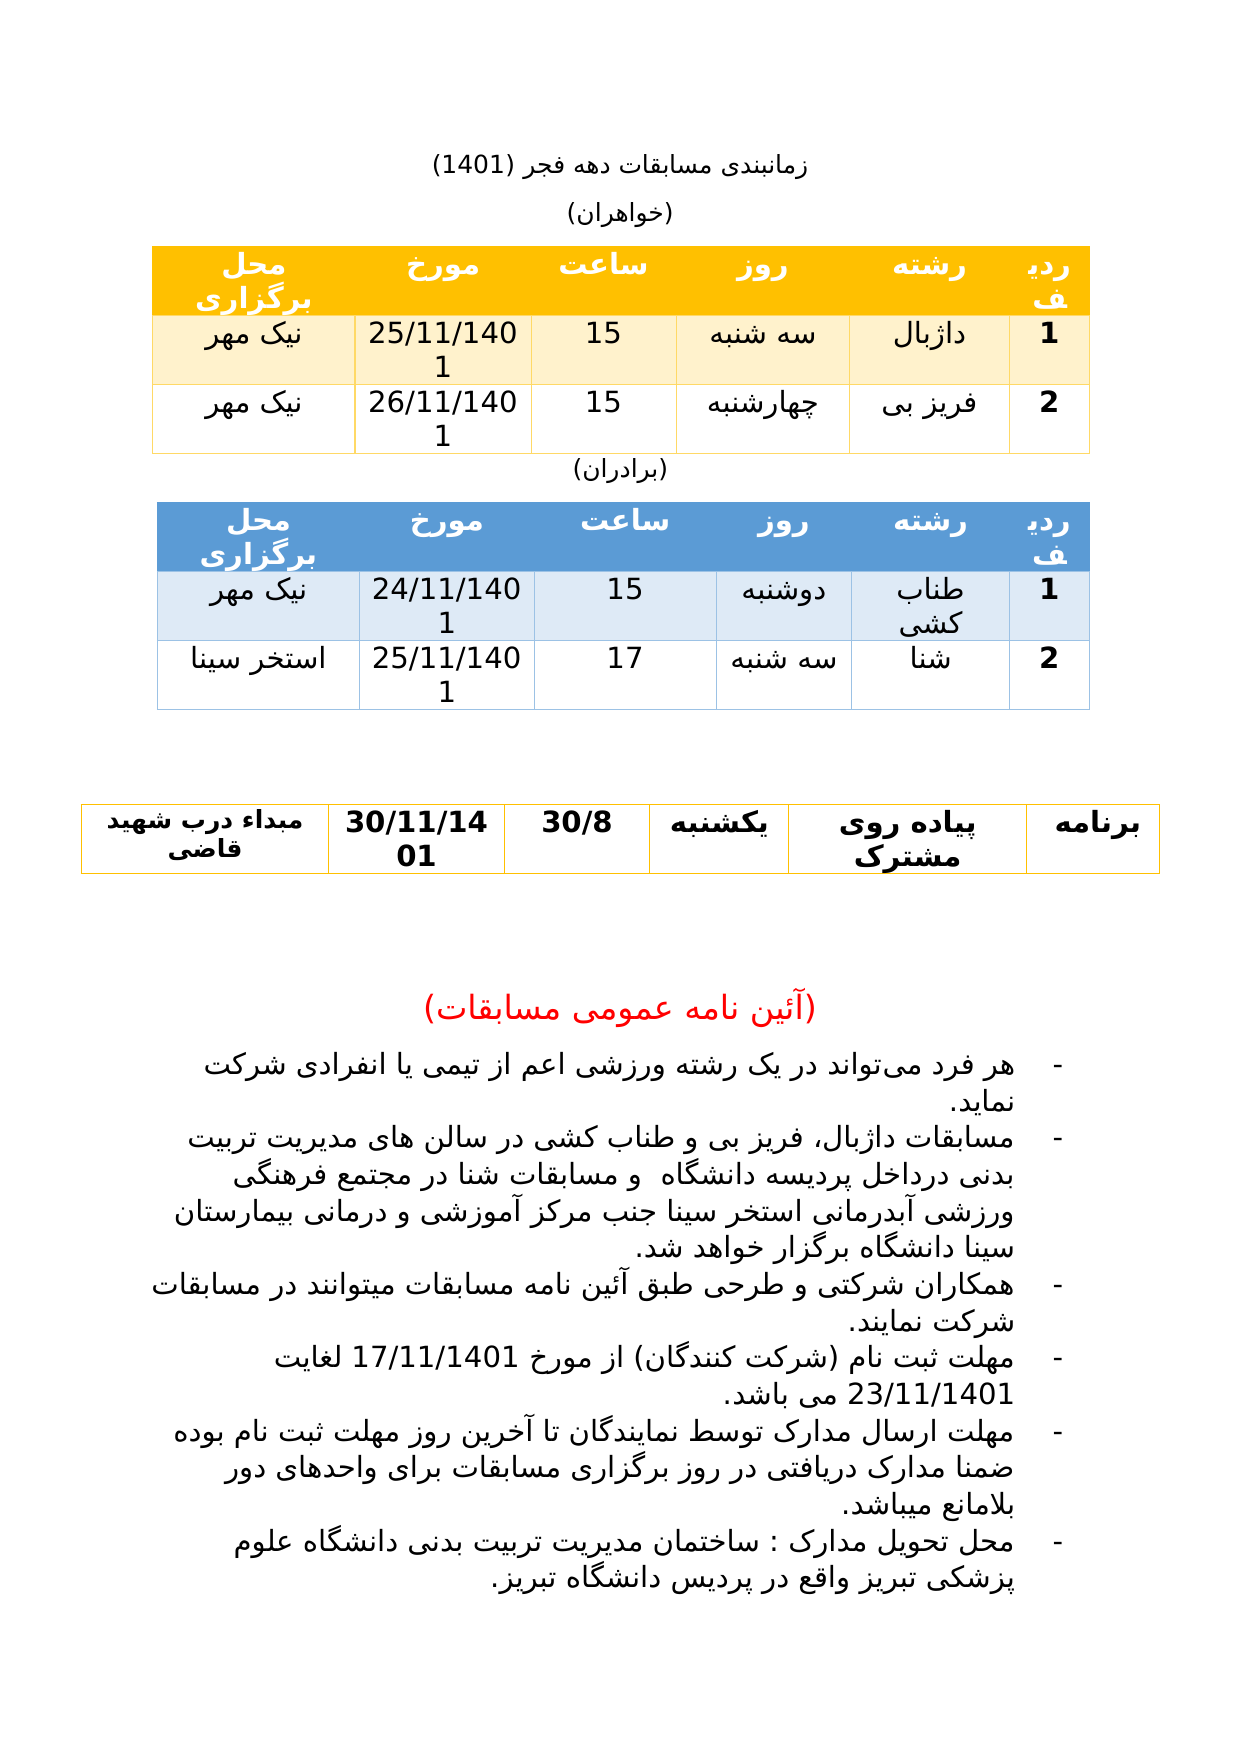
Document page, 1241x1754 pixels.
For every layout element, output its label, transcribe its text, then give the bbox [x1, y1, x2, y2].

table_header مورخ [360, 503, 534, 571]
table_cell چهارشنبه [677, 385, 849, 453]
table_header ردیف [1010, 247, 1089, 315]
table_cell سه شنبه [677, 316, 849, 384]
table_cell طناب کشی [852, 572, 1009, 640]
table_header رشته [850, 247, 1009, 315]
table_header رشته [852, 503, 1009, 571]
table_cell 24/11/1401 [360, 572, 534, 640]
table_cell 15 [535, 572, 716, 640]
list مهلت ارسال مدارک توسط نمایندگان تا آخرین روز مهلت ثبت نام بوده ضمنا مدارک دریافتی در روز برگزاری مسابقات برای واحدهای دور بلامانع میباشد. [150, 1414, 1053, 1521]
table_header ساعت [532, 247, 676, 315]
table_header برنامه [1027, 805, 1159, 873]
table_header مبداء درب شهید قاضی [82, 805, 328, 873]
list مسابقات داژبال، فریز بی و طناب کشی در سالن های مدیریت تربیت بدنی درداخل پردیسه دانشگاه و مسابقات شنا در مجتمع فرهنگی ورزشی آبدرمانی استخر سینا جنب مرکز آموزشی و درمانی بیمارستان سینا دانشگاه برگزار خواهد شد. [150, 1121, 1053, 1264]
text (برادران) [150, 454, 1090, 483]
table_cell فریز بی [850, 385, 1009, 453]
table_cell 25/11/1401 [356, 316, 531, 384]
table_header مورخ [356, 247, 531, 315]
table_cell سه شنبه [717, 641, 851, 709]
table_header روز [717, 503, 851, 571]
list همکاران شرکتی و طرحی طبق آئین نامه مسابقات میتوانند در مسابقات شرکت نمایند. [150, 1267, 1053, 1338]
table_header روز [677, 247, 849, 315]
table_header ساعت [535, 503, 716, 571]
table_cell نیک مهر [158, 572, 359, 640]
table_cell نیک مهر [153, 385, 354, 453]
table_header محل برگزاری [153, 247, 354, 315]
table_header ردیف [1010, 503, 1089, 571]
list محل تحویل مدارک : ساختمان مدیریت تربیت بدنی دانشگاه علوم پزشکی تبریز واقع در پردیس دانشگاه تبریز. [150, 1524, 1053, 1594]
list هر فرد می‌تواند در یک رشته ورزشی اعم از تیمی یا انفرادی شرکت نماید. [150, 1047, 1053, 1118]
table_header یکشنبه [650, 805, 788, 873]
table_cell 2 [1010, 385, 1089, 453]
text زمانبندی مسابقات دهه فجر (1401) [150, 150, 1090, 179]
list مهلت ثبت نام (شرکت کنندگان) از مورخ 17/11/1401 لغایت23/11/1401 می باشد. [150, 1341, 1053, 1411]
table_cell نیک مهر [153, 316, 354, 384]
text (آئین نامه عمومی مسابقات) [150, 989, 1090, 1027]
table_cell 15 [532, 316, 676, 384]
table_cell شنا [852, 641, 1009, 709]
text (خواهران) [150, 198, 1090, 227]
table_cell داژبال [850, 316, 1009, 384]
table_cell استخر سینا [158, 641, 359, 709]
table_cell 25/11/1401 [360, 641, 534, 709]
table_header 30/8 [505, 805, 649, 873]
table_cell دوشنبه [717, 572, 851, 640]
table_cell 15 [532, 385, 676, 453]
table_cell 2 [1010, 641, 1089, 709]
table_header محل برگزاری [158, 503, 359, 571]
table_cell 17 [535, 641, 716, 709]
table_cell 1 [1010, 572, 1089, 640]
table_cell 1 [1010, 316, 1089, 384]
table_cell 26/11/1401 [356, 385, 531, 453]
